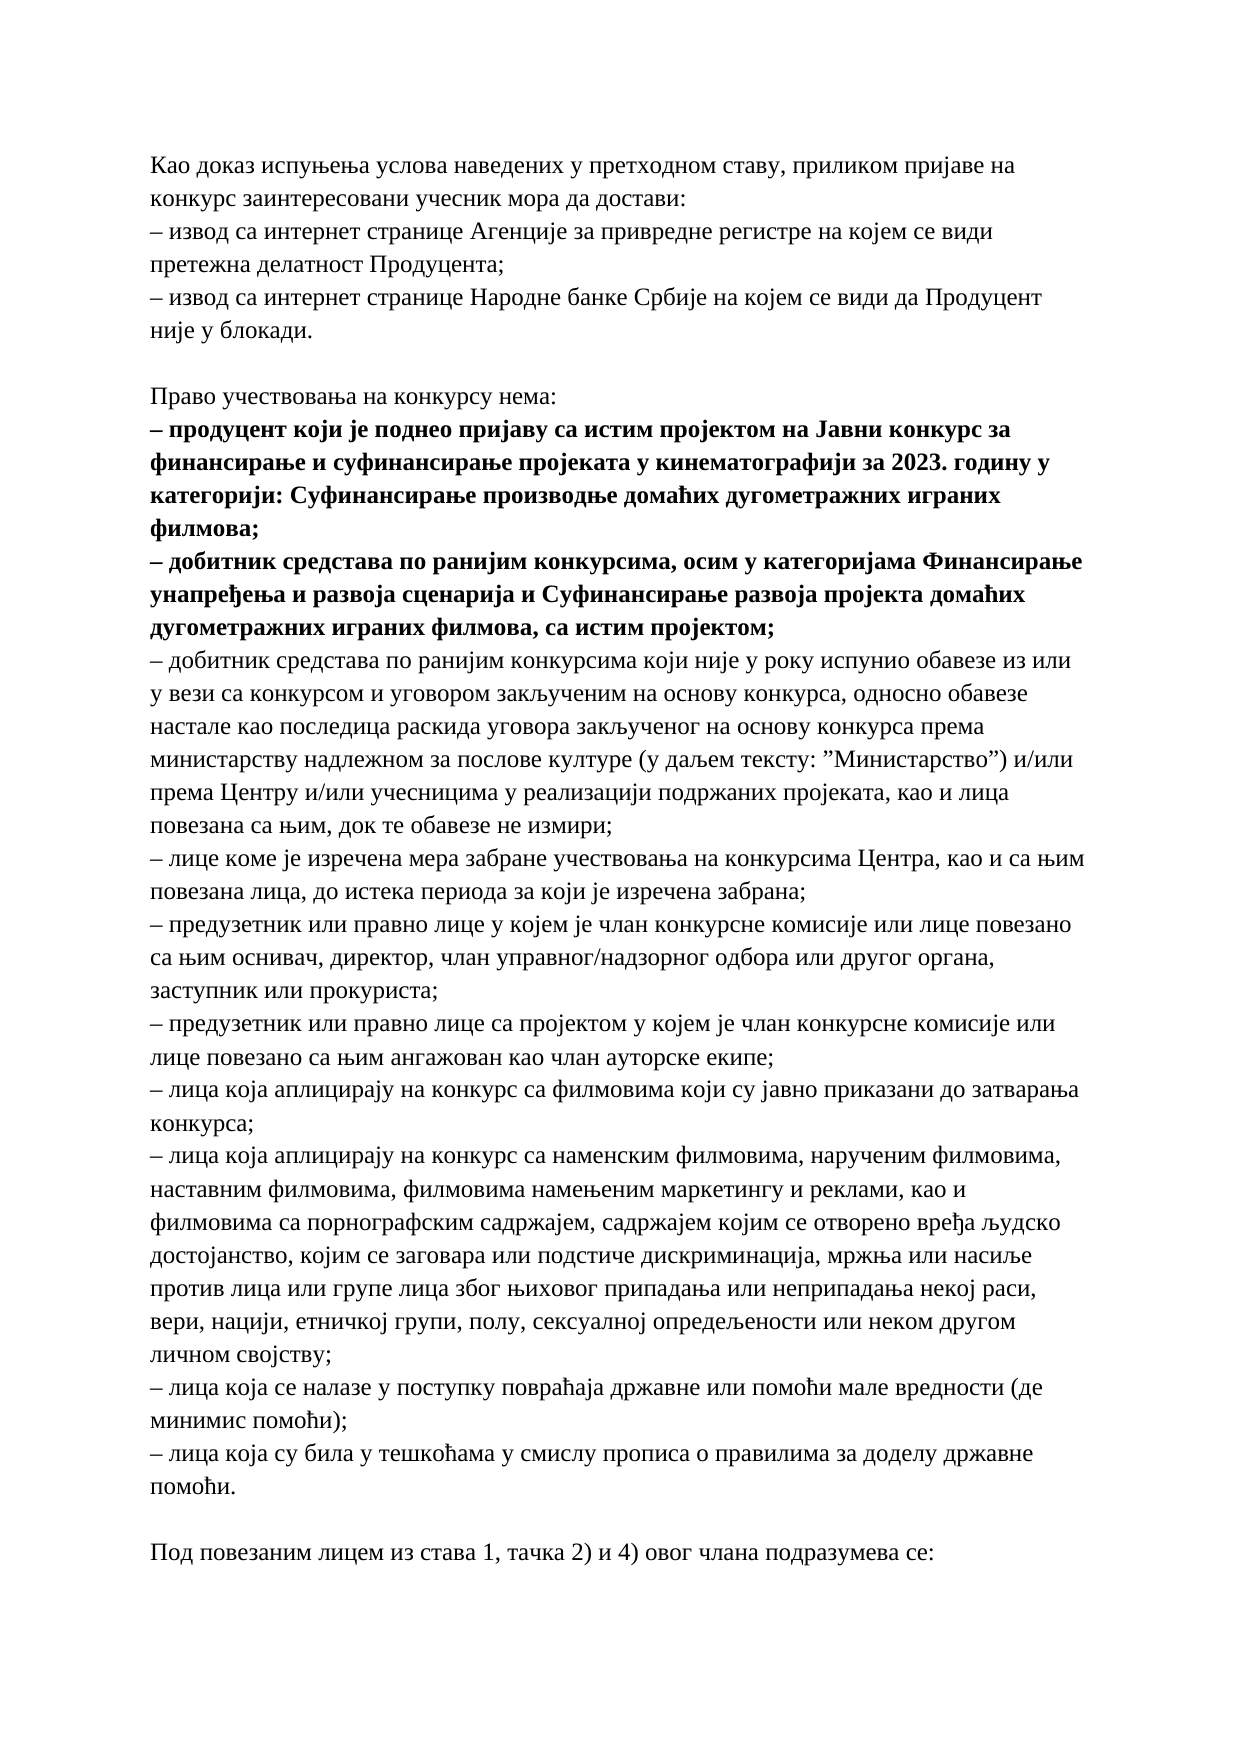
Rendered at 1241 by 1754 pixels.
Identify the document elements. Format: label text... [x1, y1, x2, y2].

text Под повезаним лицем из става 1, тачка 2) и 4) овог члана подразумева се: [150, 1537, 1090, 1566]
text – продуцент који је поднео пријаву са истим пројектом на Јавни конкурс за финансирање и суфинансирање пројеката у кинематографији за 2023. годину у категорији: Суфинансирање производње домаћих дугометражних играних филмова; [150, 414, 1090, 542]
text – лице коме jе изречена мера забране учествовања на конкурсима Центра, као и са њим повезана лица, до истека периода за коjи jе изречена забрана; [150, 843, 1090, 905]
text – добитник средстава по раниjим конкурсима, осим у категориjама Финансирање унапређења и развоjа сценариjа и Суфинансирање развоја проjекта домаћих дугометражних играних филмова, са истим пројектом; [150, 546, 1090, 641]
text Право учествовања на конкурсу нема: [150, 381, 1090, 410]
text Као доказ испуњења услова наведених у претходном ставу, приликом приjаве на конкурс заинтересовани учесник мора да достави: [150, 150, 1090, 212]
text – добитник средстава по раниjим конкурсима коjи ниjе у року испунио обавезе из или у вези са конкурсом и уговором закљученим на основу конкурса, односно обавезе настале као последица раскида уговора закљученог на основу конкурса према министарству надлежном за послове културе (у даљем тексту: ”Министарство”) и/или према Центру и/или учесницима у реализациjи подржаних проjеката, као и лица повезана са њим, док те обавезе не измири; [150, 645, 1090, 839]
text – лица коjа су била у тешкоћама у смислу прописа о правилима за доделу државне помоћи. [150, 1438, 1090, 1499]
text – извод са интернет странице Агенциjе за привредне регистре на којем се види претежна делатност Продуцента; [150, 216, 1090, 278]
text – лица која аплицирају на конкурс са филмовима коjи су jавно приказани до затварања конкурса; [150, 1074, 1090, 1136]
text – предузетник или правно лице са проjектом у којем jе члан конкурсне комисиjе или лице повезано са њим ангажован као члан ауторске екипе; [150, 1008, 1090, 1070]
text – лица коjа се налазе у поступку повраћаjа државне или помоћи мале вредности (де минимис помоћи); [150, 1372, 1090, 1433]
text – лица која аплицирају на конкурс са наменским филмовима, нарученим филмовима, наставним филмовима, филмовима намењеним маркетингу и реклами, као и филмовима са порнографским садржаjем, садржаjем коjим се отворено вређа људско достоjанство, коjим се заговара или подстиче дискриминациjа, мржња или насиље против лица или групе лица због њиховог припадања или неприпадања некоj раси, вери, нациjи, етничкоj групи, полу, сексуалноj опредељености или неком другом личном своjству; [150, 1141, 1090, 1367]
text – предузетник или правно лице у којем jе члан конкурсне комисиjе или лице повезано са њим оснивач, директор, члан управног/надзорног одбора или другог органа, заступник или прокуриста; [150, 909, 1090, 1004]
text – извод са интернет странице Народне банке Србиjе на којем се види да Продуцент ниjе у блокади. [150, 282, 1090, 344]
